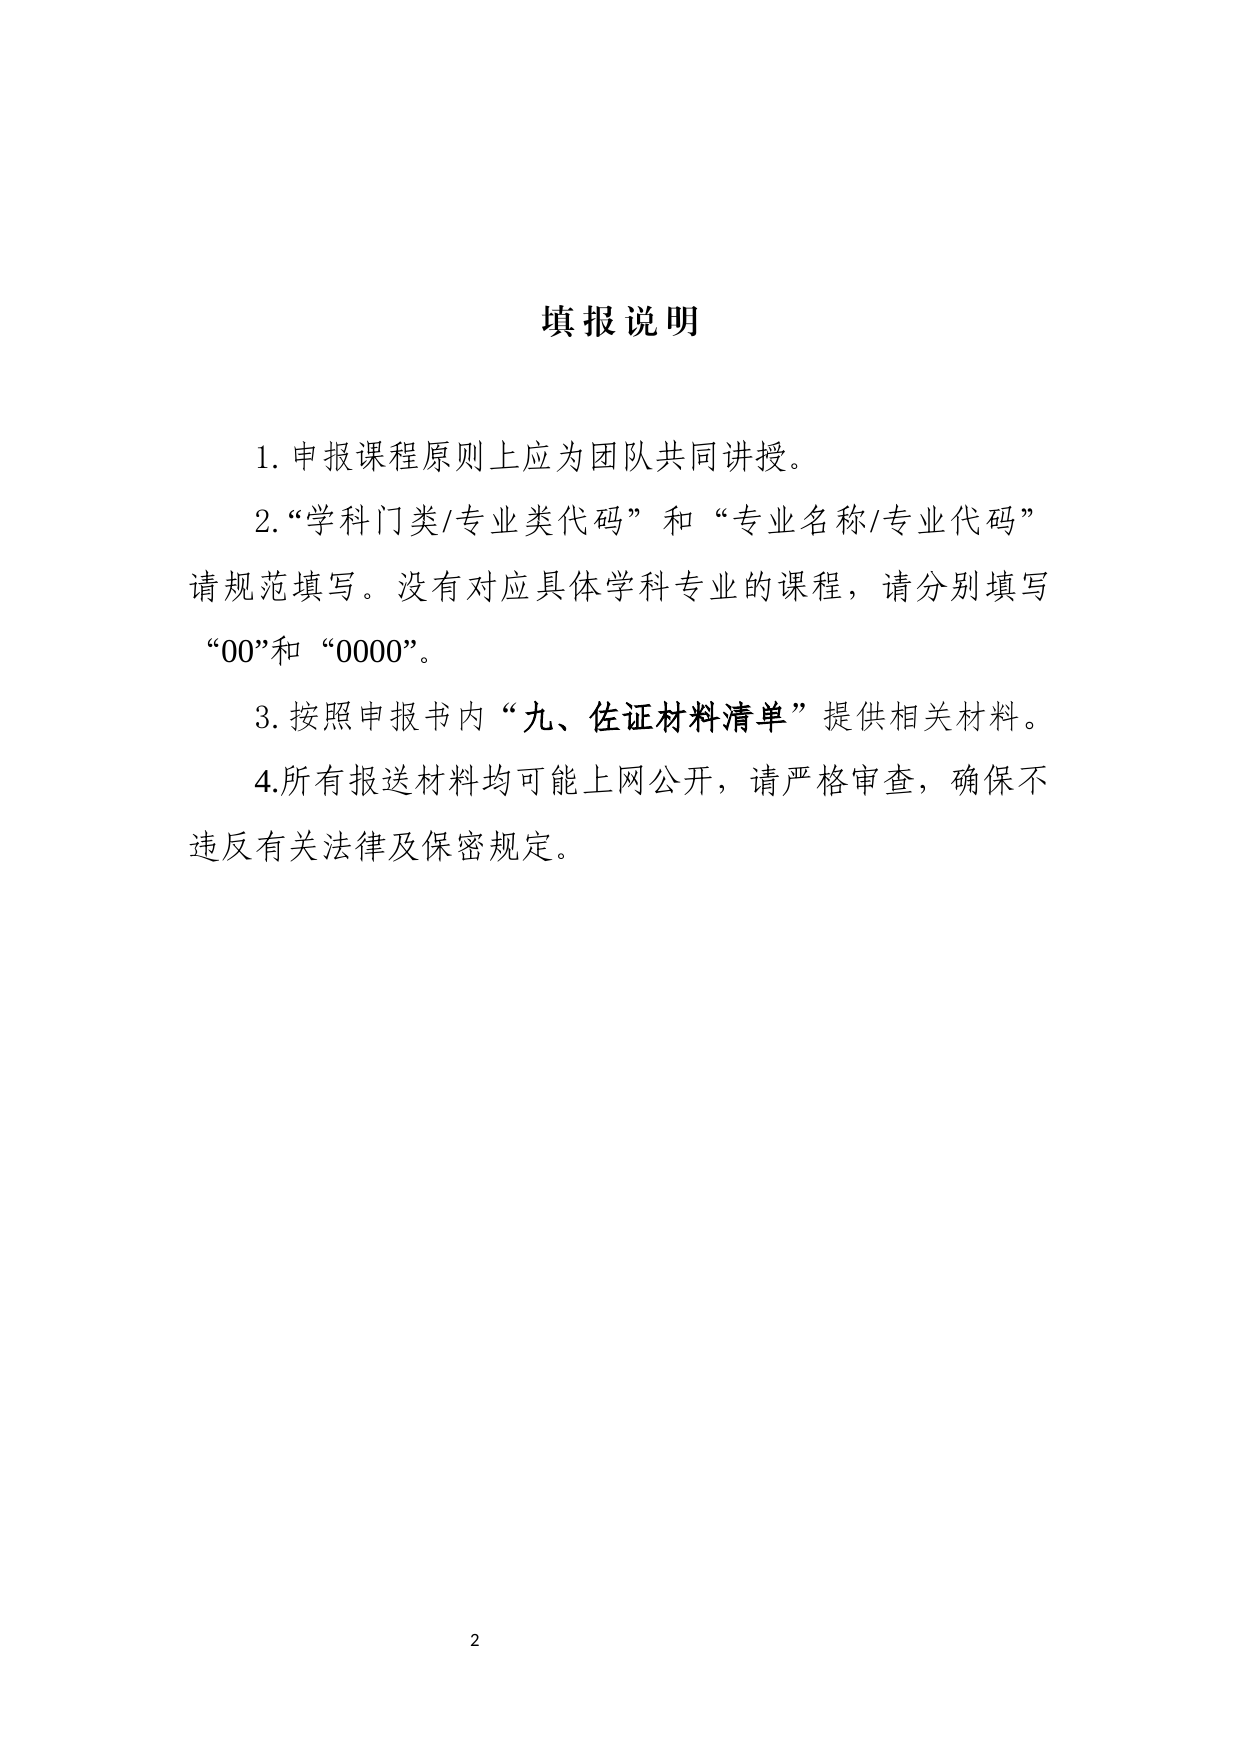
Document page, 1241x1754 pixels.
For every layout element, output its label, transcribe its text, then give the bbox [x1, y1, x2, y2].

text 1.申报课程原则上应为团队共同讲授。 [187, 422, 1053, 487]
text 4.所有报送材料均可能上网公开，请严格审查，确保不违反有关法律及保密规定。 [187, 747, 1053, 877]
text 2.“学科门类/专业类代码”和“专业名称/专业代码”请规范填写。没有对应具体学科专业的课程，请分别填写“00”和“0000”。 [187, 487, 1053, 682]
text 3.按照申报书内“九、佐证材料清单”提供相关材料。 [187, 682, 1053, 747]
text 填 报 说 明 [187, 292, 1053, 357]
